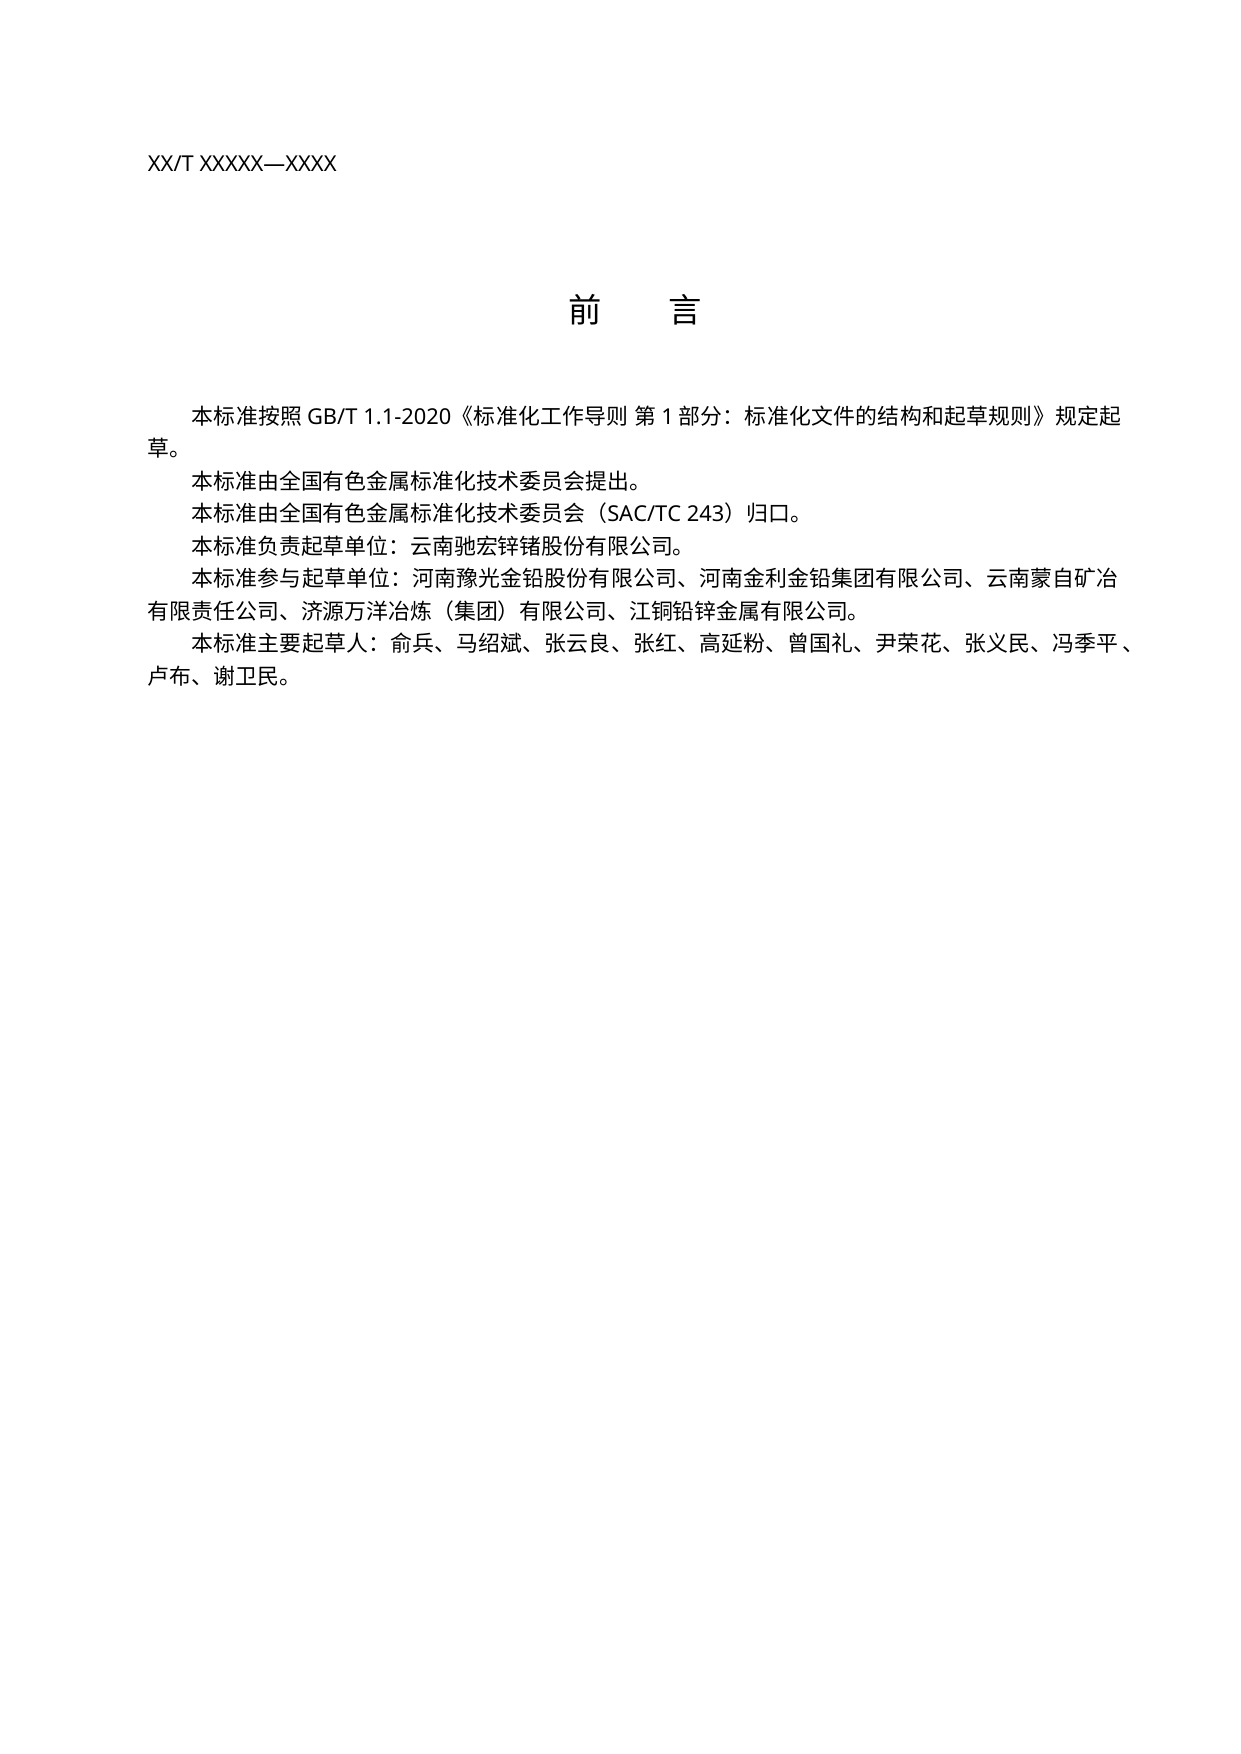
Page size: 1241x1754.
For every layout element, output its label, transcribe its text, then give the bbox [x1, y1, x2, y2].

text 本标准主要起草人：俞兵、马绍斌、张云良、张红、高延粉、曾国礼、尹荣花、张义民、冯季平、卢布、谢卫民。 [148, 626, 1122, 691]
text 本标准按照GB/T 1.1-2020《标准化工作导则 第1部分：标准化文件的结构和起草规则》规定起草。 [148, 398, 1122, 463]
text 前 言 [148, 275, 1122, 340]
text 本标准由全国有色金属标准化技术委员会（SAC/TC 243）归口。 [148, 496, 1122, 528]
text 本标准负责起草单位：云南驰宏锌锗股份有限公司。 [148, 528, 1122, 561]
text 本标准参与起草单位：河南豫光金铅股份有限公司、河南金利金铅集团有限公司、云南蒙自矿冶有限责任公司、济源万洋冶炼（集团）有限公司、江铜铅锌金属有限公司。 [148, 561, 1122, 626]
text 本标准由全国有色金属标准化技术委员会提出。 [148, 463, 1122, 496]
